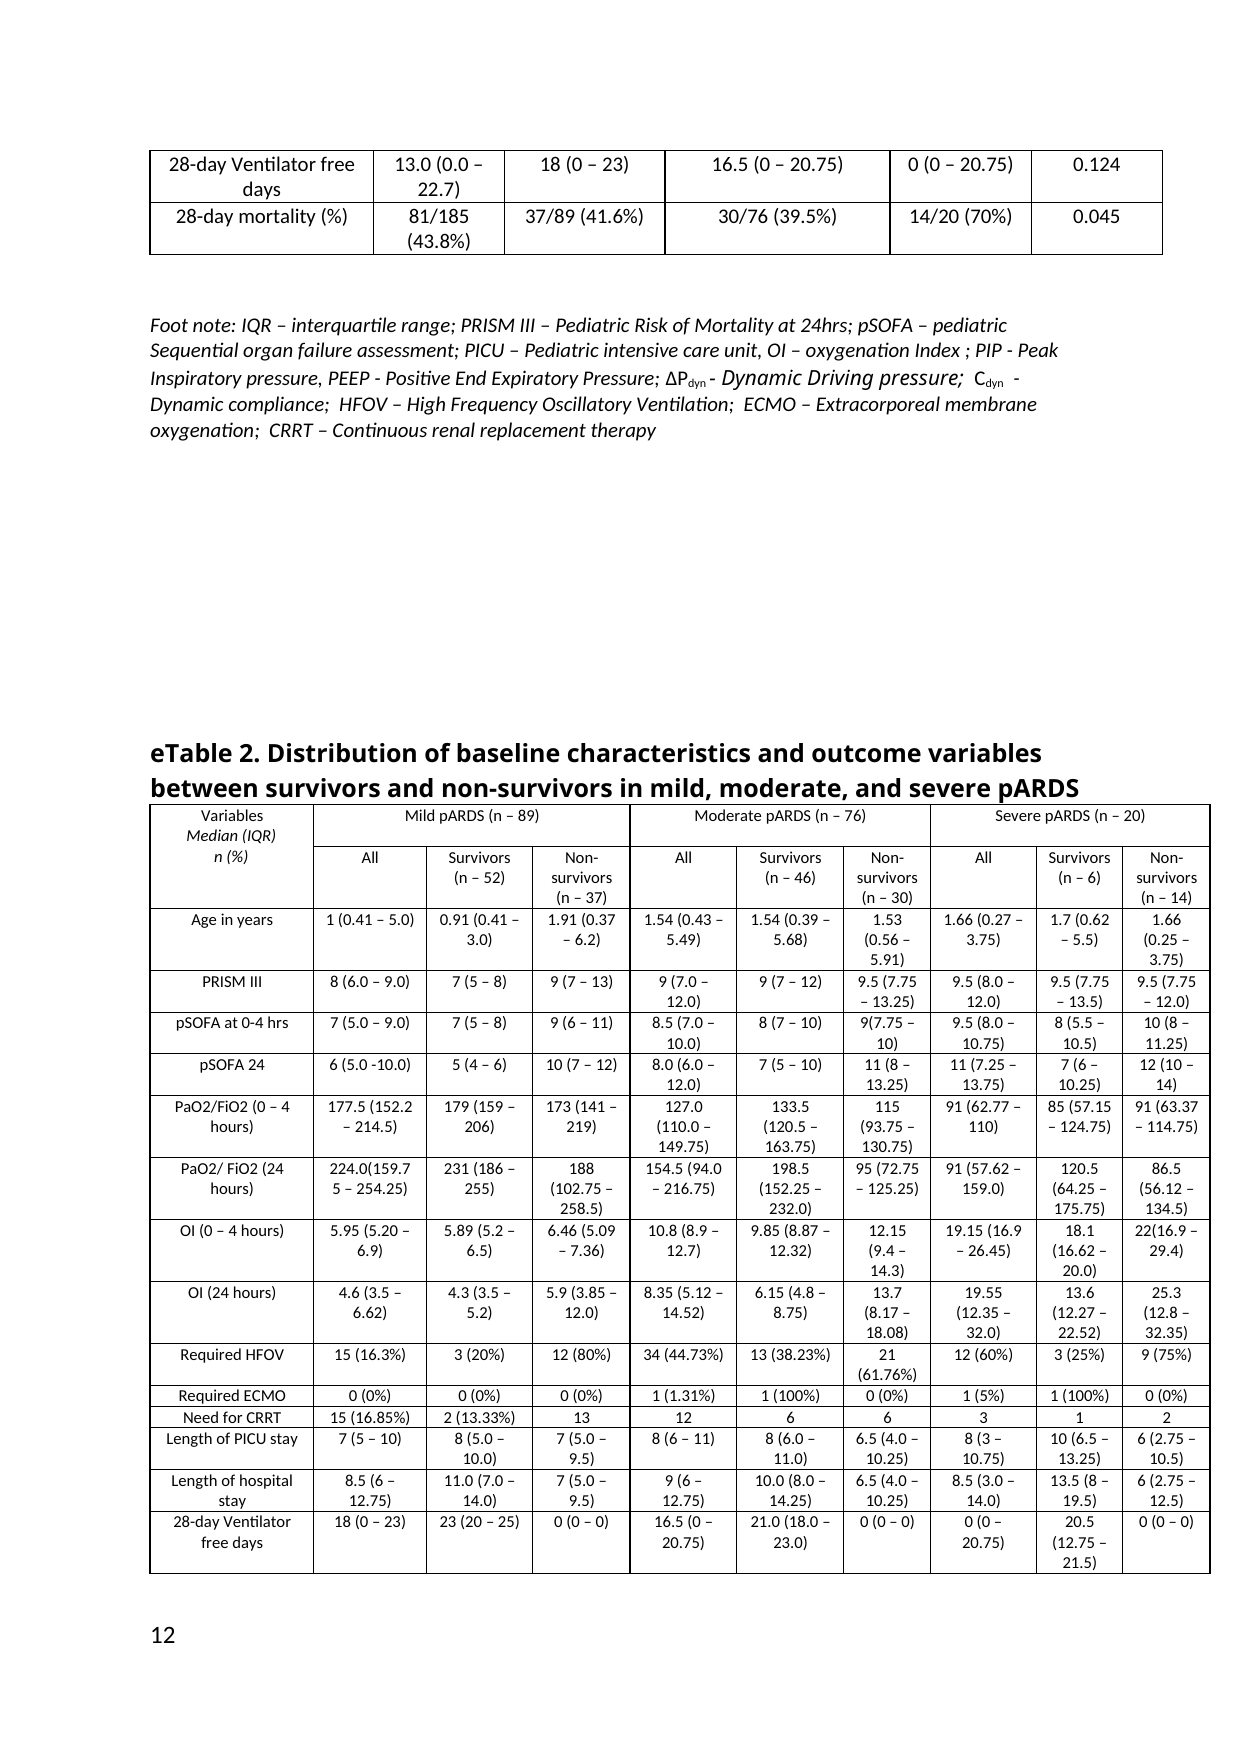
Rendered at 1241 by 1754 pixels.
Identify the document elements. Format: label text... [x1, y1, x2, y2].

table_header Severe pARDS (n – 20) [931, 805, 1209, 846]
table_cell 13 [533, 1407, 629, 1427]
table_cell 9 (7 – 12) [737, 971, 843, 1012]
table_cell 8 (3 – 10.75) [931, 1428, 1036, 1469]
table_cell OI (24 hours) [151, 1282, 313, 1343]
table_cell PRISM III [151, 971, 313, 1012]
table_cell Need for CRRT [151, 1407, 313, 1427]
table_cell 1 (100%) [1037, 1386, 1122, 1406]
table_cell 0 (0 – 0) [1123, 1512, 1209, 1572]
table_cell 7 (5.0 – 9.5) [533, 1470, 629, 1511]
table_cell 18 (0 – 23) [314, 1512, 426, 1572]
table_cell 0 (0 – 0) [533, 1512, 629, 1572]
table_cell 224.0(159.75 – 254.25) [314, 1158, 426, 1219]
table_cell 154.5 (94.0 – 216.75) [631, 1158, 736, 1219]
table_cell 86.5 (56.12 – 134.5) [1123, 1158, 1209, 1219]
table_cell 9.5 (8.0 – 10.75) [931, 1013, 1036, 1053]
table_cell 5.95 (5.20 – 6.9) [314, 1220, 426, 1281]
table_cell 10 (6.5 – 13.25) [1037, 1428, 1122, 1469]
table_cell 30/76 (39.5%) [666, 203, 889, 254]
table_cell 11 (8 – 13.25) [844, 1054, 930, 1095]
table_cell 7 (6 – 10.25) [1037, 1054, 1122, 1095]
table_cell 0 (0%) [314, 1386, 426, 1406]
table_cell 12.15 (9.4 – 14.3) [844, 1220, 930, 1281]
table_cell pSOFA at 0-4 hrs [151, 1013, 313, 1053]
table_cell 6 (5.0 -10.0) [314, 1054, 426, 1095]
table_cell PaO2/FiO2 (0 – 4 hours) [151, 1096, 313, 1157]
table_header Mild pARDS (n – 89) [314, 805, 629, 846]
table_cell 0 (0%) [844, 1386, 930, 1406]
table_cell Non-survivors (n – 14) [1123, 847, 1209, 908]
table_cell 13 (38.23%) [737, 1344, 843, 1384]
table_cell 188 (102.75 – 258.5) [533, 1158, 629, 1219]
table_cell 3 (25%) [1037, 1344, 1122, 1384]
table_cell 81/185 (43.8%) [374, 203, 504, 254]
table_cell 21.0 (18.0 – 23.0) [737, 1512, 843, 1572]
table_cell 1.54 (0.39 – 5.68) [737, 909, 843, 970]
table_cell 13.0 (0.0 – 22.7) [374, 151, 504, 202]
table_cell 8 (7 – 10) [737, 1013, 843, 1053]
table_cell All [314, 847, 426, 908]
table_cell 5.9 (3.85 – 12.0) [533, 1282, 629, 1343]
table_cell 5 (4 – 6) [427, 1054, 532, 1095]
table_cell 20.5 (12.75 – 21.5) [1037, 1512, 1122, 1572]
table_cell 25.3 (12.8 – 32.35) [1123, 1282, 1209, 1343]
table_cell 6.46 (5.09 – 7.36) [533, 1220, 629, 1281]
table_cell 10 (8 – 11.25) [1123, 1013, 1209, 1053]
table_cell 4.6 (3.5 – 6.62) [314, 1282, 426, 1343]
table_cell 18 (0 – 23) [505, 151, 664, 202]
table_cell 9 (75%) [1123, 1344, 1209, 1384]
table_header Moderate pARDS (n – 76) [631, 805, 930, 846]
table_cell 179 (159 – 206) [427, 1096, 532, 1157]
table_cell 0 (0 – 0) [844, 1512, 930, 1572]
table_cell 1 (1.31%) [631, 1386, 736, 1406]
table_cell 0 (0 – 20.75) [891, 151, 1031, 202]
table_cell 5.89 (5.2 – 6.5) [427, 1220, 532, 1281]
table_cell 0 (0%) [427, 1386, 532, 1406]
table_cell 7 (5 – 10) [314, 1428, 426, 1469]
table_cell 11 (7.25 – 13.75) [931, 1054, 1036, 1095]
table_cell 0.91 (0.41 – 3.0) [427, 909, 532, 970]
table_cell 0 (0%) [533, 1386, 629, 1406]
table_cell 12 (60%) [931, 1344, 1036, 1384]
table_cell 16.5 (0 – 20.75) [666, 151, 889, 202]
table_cell 9 (7 – 13) [533, 971, 629, 1012]
table_cell 16.5 (0 – 20.75) [631, 1512, 736, 1572]
table_cell 2 [1123, 1407, 1209, 1427]
table_cell 7 (5 – 8) [427, 971, 532, 1012]
table_cell 91 (57.62 – 159.0) [931, 1158, 1036, 1219]
table_cell 15 (16.85%) [314, 1407, 426, 1427]
table_cell 19.55 (12.35 – 32.0) [931, 1282, 1036, 1343]
table_cell Survivors (n – 46) [737, 847, 843, 908]
table_cell 95 (72.75 – 125.25) [844, 1158, 930, 1219]
table_cell 9.5 (8.0 – 12.0) [931, 971, 1036, 1012]
table_cell 9.5 (7.75 – 13.25) [844, 971, 930, 1012]
table_cell 2 (13.33%) [427, 1407, 532, 1427]
table_cell 177.5 (152.2 – 214.5) [314, 1096, 426, 1157]
table_cell 7 (5 – 8) [427, 1013, 532, 1053]
table_cell Length of PICU stay [151, 1428, 313, 1469]
table_cell 91 (62.77 – 110) [931, 1096, 1036, 1157]
table_cell 0 (0%) [1123, 1386, 1209, 1406]
table_cell 13.5 (8 – 19.5) [1037, 1470, 1122, 1511]
table_cell 6 (2.75 – 12.5) [1123, 1470, 1209, 1511]
table_cell 91 (63.37 – 114.75) [1123, 1096, 1209, 1157]
table_cell 7 (5.0 – 9.0) [314, 1013, 426, 1053]
table_cell 9.85 (8.87 – 12.32) [737, 1220, 843, 1281]
table_cell 12 (10 – 14) [1123, 1054, 1209, 1095]
table_cell 8 (5.0 – 10.0) [427, 1428, 532, 1469]
table_cell 6.5 (4.0 – 10.25) [844, 1428, 930, 1469]
table_cell 115 (93.75 – 130.75) [844, 1096, 930, 1157]
table_cell 19.15 (16.9 – 26.45) [931, 1220, 1036, 1281]
table_cell 173 (141 – 219) [533, 1096, 629, 1157]
table_cell All [631, 847, 736, 908]
table_cell 28-day Ventilator free days [151, 1512, 313, 1572]
table_cell 6 [737, 1407, 843, 1427]
table_cell 8 (6.0 – 11.0) [737, 1428, 843, 1469]
table_cell 0.045 [1032, 203, 1162, 254]
table_cell 8 (6 – 11) [631, 1428, 736, 1469]
table_cell 13.6 (12.27 – 22.52) [1037, 1282, 1122, 1343]
table_cell 8.5 (7.0 – 10.0) [631, 1013, 736, 1053]
table_cell 6 (2.75 – 10.5) [1123, 1428, 1209, 1469]
table_cell 9.5 (7.75 – 12.0) [1123, 971, 1209, 1012]
table_cell 1.7 (0.62 – 5.5) [1037, 909, 1122, 970]
table_cell 120.5 (64.25 – 175.75) [1037, 1158, 1122, 1219]
table_cell 14/20 (70%) [891, 203, 1031, 254]
table_cell 1 (5%) [931, 1386, 1036, 1406]
table_cell 9.5 (7.75 – 13.5) [1037, 971, 1122, 1012]
table_cell 1 (0.41 – 5.0) [314, 909, 426, 970]
table_cell 34 (44.73%) [631, 1344, 736, 1384]
table_cell 8.5 (3.0 – 14.0) [931, 1470, 1036, 1511]
table_cell Survivors (n – 52) [427, 847, 532, 908]
table_cell 1.66 (0.25 – 3.75) [1123, 909, 1209, 970]
table_cell 127.0 (110.0 – 149.75) [631, 1096, 736, 1157]
table_cell 37/89 (41.6%) [505, 203, 664, 254]
table_cell 6 [844, 1407, 930, 1427]
table_cell 7 (5 – 10) [737, 1054, 843, 1095]
table_cell 28-day Ventilator free days [151, 151, 373, 202]
table_cell 0.124 [1032, 151, 1162, 202]
table_cell Survivors (n – 6) [1037, 847, 1122, 908]
table_cell PaO2/ FiO2 (24 hours) [151, 1158, 313, 1219]
table_cell 8.35 (5.12 – 14.52) [631, 1282, 736, 1343]
table_cell 23 (20 – 25) [427, 1512, 532, 1572]
table_cell 12 [631, 1407, 736, 1427]
table_cell Non-survivors (n – 37) [533, 847, 629, 908]
table_cell 6.15 (4.8 – 8.75) [737, 1282, 843, 1343]
table_cell 4.3 (3.5 – 5.2) [427, 1282, 532, 1343]
table_cell 11.0 (7.0 – 14.0) [427, 1470, 532, 1511]
subtitle eTable 2. Distribution of baseline characteristics and outcome variables between survivors and non-survivors in mild, moderate, and severe pARDS [150, 736, 1090, 804]
table_cell 8 (5.5 – 10.5) [1037, 1013, 1122, 1053]
table_cell 3 [931, 1407, 1036, 1427]
table_cell Required HFOV [151, 1344, 313, 1384]
table_cell 12 (80%) [533, 1344, 629, 1384]
table_cell 18.1 (16.62 – 20.0) [1037, 1220, 1122, 1281]
table_cell 0 (0 – 20.75) [931, 1512, 1036, 1572]
table_cell 1.54 (0.43 – 5.49) [631, 909, 736, 970]
table_cell 22(16.9 – 29.4) [1123, 1220, 1209, 1281]
table_cell 8.0 (6.0 – 12.0) [631, 1054, 736, 1095]
table_cell 8 (6.0 – 9.0) [314, 971, 426, 1012]
table_cell pSOFA 24 [151, 1054, 313, 1095]
table_cell OI (0 – 4 hours) [151, 1220, 313, 1281]
table_cell 10 (7 – 12) [533, 1054, 629, 1095]
table_cell 10.0 (8.0 – 14.25) [737, 1470, 843, 1511]
table_cell 9 (6 – 12.75) [631, 1470, 736, 1511]
table_cell 9 (7.0 – 12.0) [631, 971, 736, 1012]
table_header Variables Median (IQR) n (%) [151, 805, 313, 908]
table_cell 198.5 (152.25 – 232.0) [737, 1158, 843, 1219]
table_cell 231 (186 – 255) [427, 1158, 532, 1219]
table_cell Length of hospital stay [151, 1470, 313, 1511]
text Foot note: IQR – interquartile range; PRISM III – Pediatric Risk of Mortality at 24hrs; pSOFA – pediatric Sequential organ failure assessment; PICU – Pediatric intensive care unit, OI – oxygenation Index ; PIP - Peak Inspiratory pressure, PEEP - Positive End Expiratory Pressure; ΔPdyn - Dynamic Driving pressure; Cdyn - Dynamic compliance; HFOV – High Frequency Oscillatory Ventilation; ECMO – Extracorporeal membrane oxygenation; CRRT – Continuous renal replacement therapy [150, 312, 1090, 442]
table_cell 1.53 (0.56 – 5.91) [844, 909, 930, 970]
table_cell Age in years [151, 909, 313, 970]
table_cell 13.7 (8.17 – 18.08) [844, 1282, 930, 1343]
table_cell 8.5 (6 – 12.75) [314, 1470, 426, 1511]
table_cell 3 (20%) [427, 1344, 532, 1384]
table_cell Required ECMO [151, 1386, 313, 1406]
table_cell Non-survivors (n – 30) [844, 847, 930, 908]
table_cell 6.5 (4.0 – 10.25) [844, 1470, 930, 1511]
table_cell 9(7.75 – 10) [844, 1013, 930, 1053]
table_cell 1.66 (0.27 – 3.75) [931, 909, 1036, 970]
table_cell 1 (100%) [737, 1386, 843, 1406]
table_cell 21 (61.76%) [844, 1344, 930, 1384]
table_cell All [931, 847, 1036, 908]
table_cell 9 (6 – 11) [533, 1013, 629, 1053]
table_cell 15 (16.3%) [314, 1344, 426, 1384]
table_cell 7 (5.0 – 9.5) [533, 1428, 629, 1469]
table_cell 28-day mortality (%) [151, 203, 373, 254]
table_cell 85 (57.15 – 124.75) [1037, 1096, 1122, 1157]
table_cell 1.91 (0.37 – 6.2) [533, 909, 629, 970]
table_cell 1 [1037, 1407, 1122, 1427]
table_cell 133.5 (120.5 – 163.75) [737, 1096, 843, 1157]
table_cell 10.8 (8.9 – 12.7) [631, 1220, 736, 1281]
